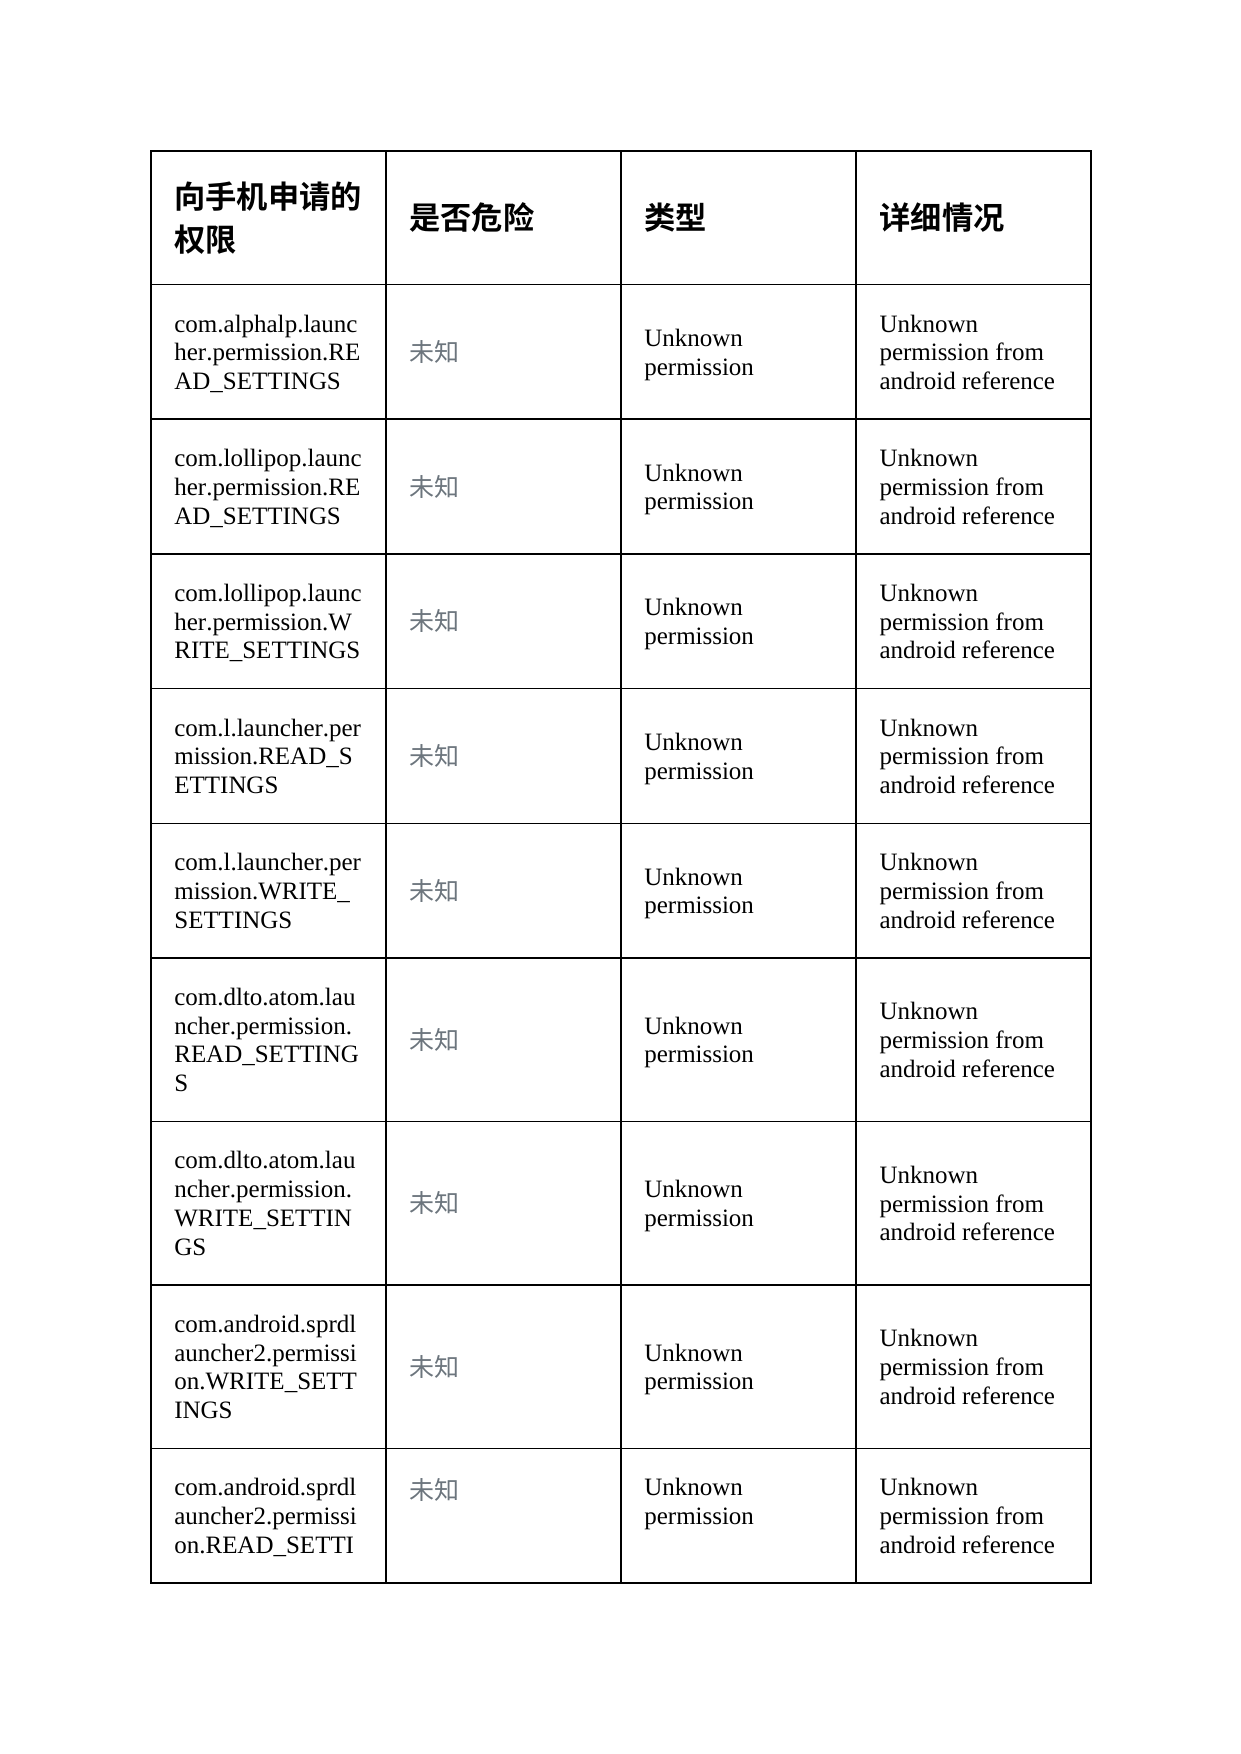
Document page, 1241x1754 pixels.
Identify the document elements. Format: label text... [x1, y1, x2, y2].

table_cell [152, 1449, 385, 1582]
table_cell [857, 285, 1090, 418]
table_cell Unknown permission from android reference [857, 1122, 1090, 1284]
table_cell 未知 [387, 1449, 620, 1582]
table_cell com.android.sprdlauncher2.permission.WRITE_SETTINGS [152, 1286, 385, 1447]
table_cell com.lollipop.launcher.permission.WRITE_SETTINGS [152, 555, 385, 688]
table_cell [857, 1286, 1090, 1447]
table_cell com.l.launcher.permission.READ_SETTINGS [152, 689, 385, 822]
table_header 是否危险 [387, 152, 620, 284]
table_header 详细情况 [857, 152, 1090, 284]
table_cell Unknown permission [622, 1122, 855, 1284]
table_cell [857, 420, 1090, 553]
table_cell 未知 [387, 959, 620, 1121]
table_cell 未知 [387, 824, 620, 957]
table_cell Unknown permission [622, 420, 855, 553]
table_cell com.dlto.atom.launcher.permission.READ_SETTINGS [152, 959, 385, 1121]
table_header 类型 [622, 152, 855, 284]
table_cell com.dlto.atom.launcher.permission.WRITE_SETTINGS [152, 1122, 385, 1284]
table_cell Unknown permission from android reference [857, 959, 1090, 1121]
table_cell Unknown permission [622, 689, 855, 822]
table_cell Unknown permission from android reference [857, 824, 1090, 957]
table_cell 未知 [387, 689, 620, 822]
table_cell 未知 [387, 1122, 620, 1284]
table_cell com.l.launcher.permission.WRITE_SETTINGS [152, 824, 385, 957]
table_cell Unknown permission [622, 1286, 855, 1447]
table_cell Unknown permission [622, 959, 855, 1121]
table_cell 未知 [387, 420, 620, 553]
table_cell Unknown permission [622, 824, 855, 957]
table_cell Unknown permission [622, 1449, 855, 1582]
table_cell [857, 1449, 1090, 1582]
table_cell 未知 [387, 285, 620, 418]
table_header 向手机申请的权限 [152, 152, 385, 284]
table_cell Unknown permission from android reference [857, 555, 1090, 688]
table_cell Unknown permission [622, 285, 855, 418]
table_cell 未知 [387, 555, 620, 688]
table_cell com.lollipop.launcher.permission.READ_SETTINGS [152, 420, 385, 553]
table_cell Unknown permission [622, 555, 855, 688]
table_cell Unknown permission from android reference [857, 689, 1090, 822]
table_cell 未知 [387, 1286, 620, 1447]
table_cell com.alphalp.launcher.permission.READ_SETTINGS [152, 285, 385, 418]
